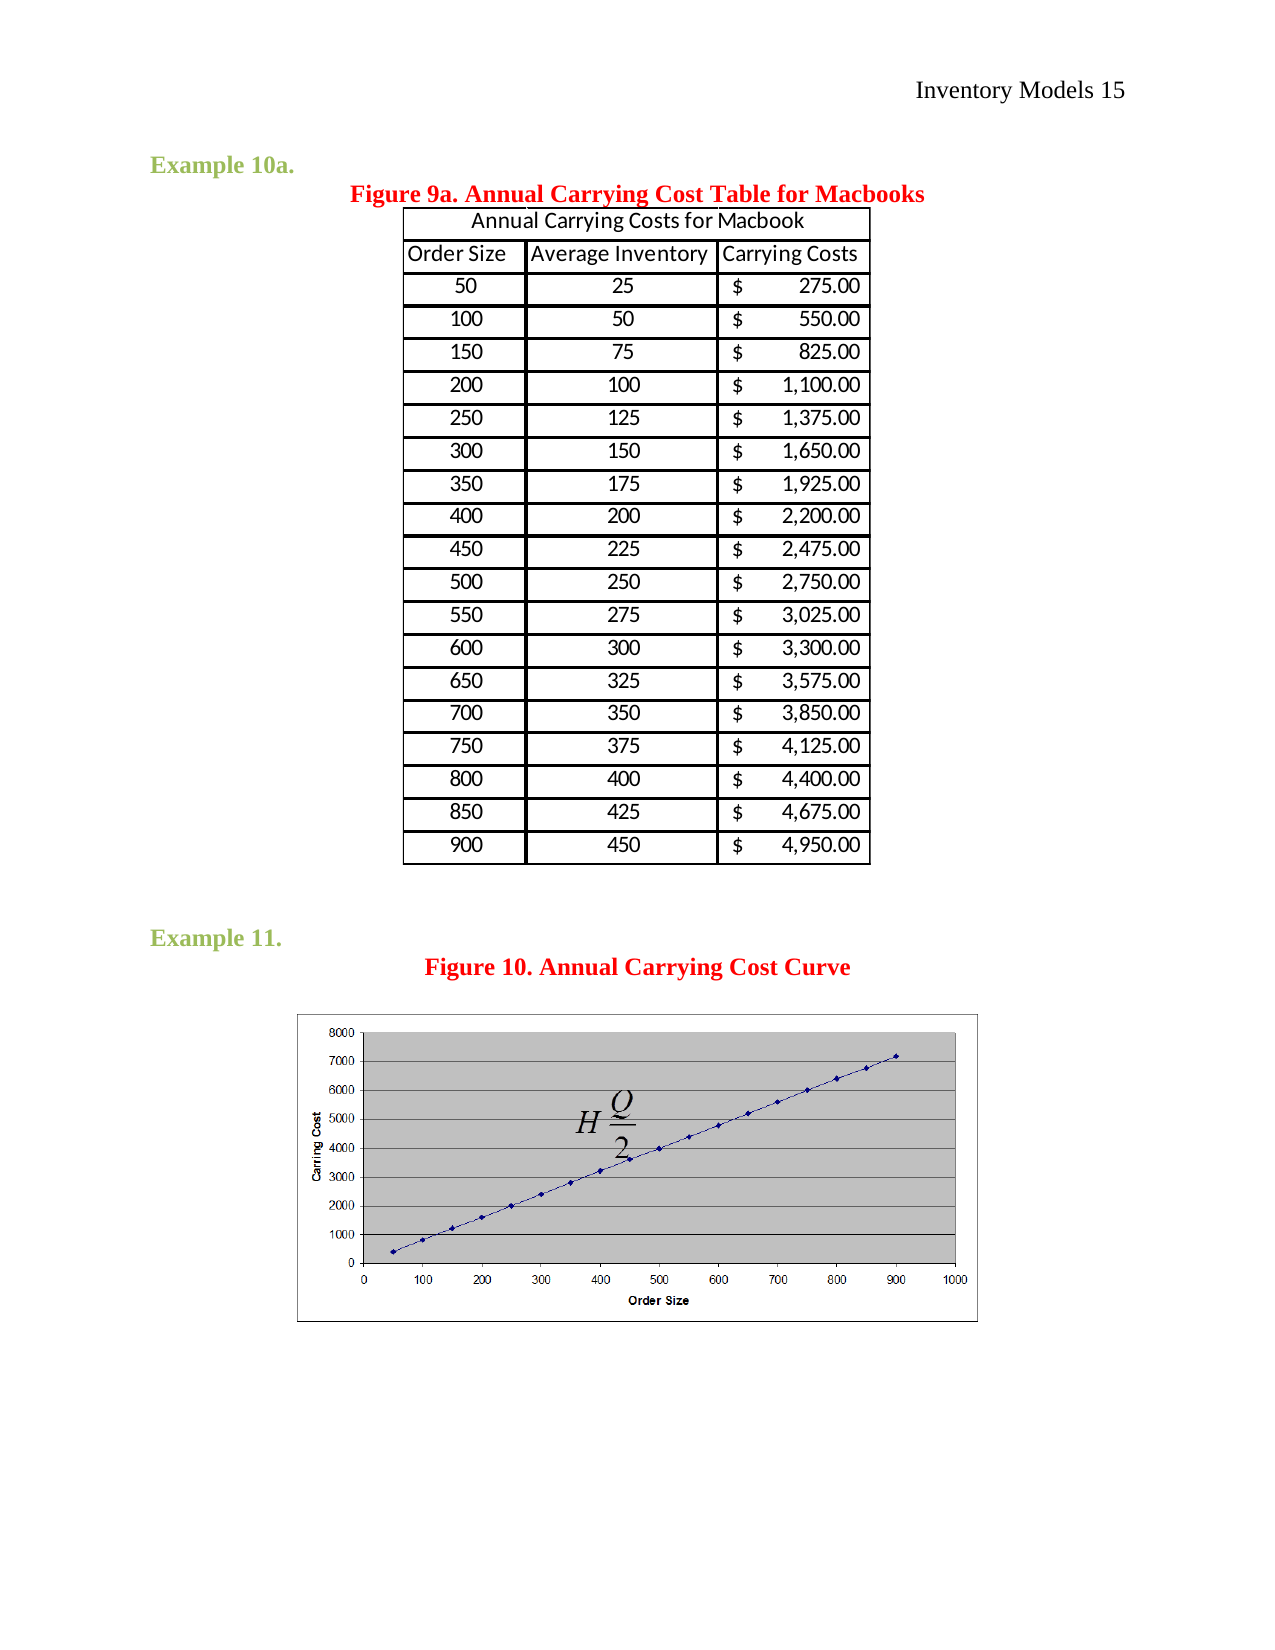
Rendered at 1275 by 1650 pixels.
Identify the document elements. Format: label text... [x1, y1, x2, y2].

text Figure 10. Annual Carrying Cost Curve [150, 952, 1125, 981]
text Example 11. [150, 923, 1125, 952]
text Example 10a. [150, 150, 1125, 179]
text Figure 9a. Annual Carrying Cost Table for Macbooks [150, 179, 1125, 207]
picture [292, 1009, 983, 1326]
